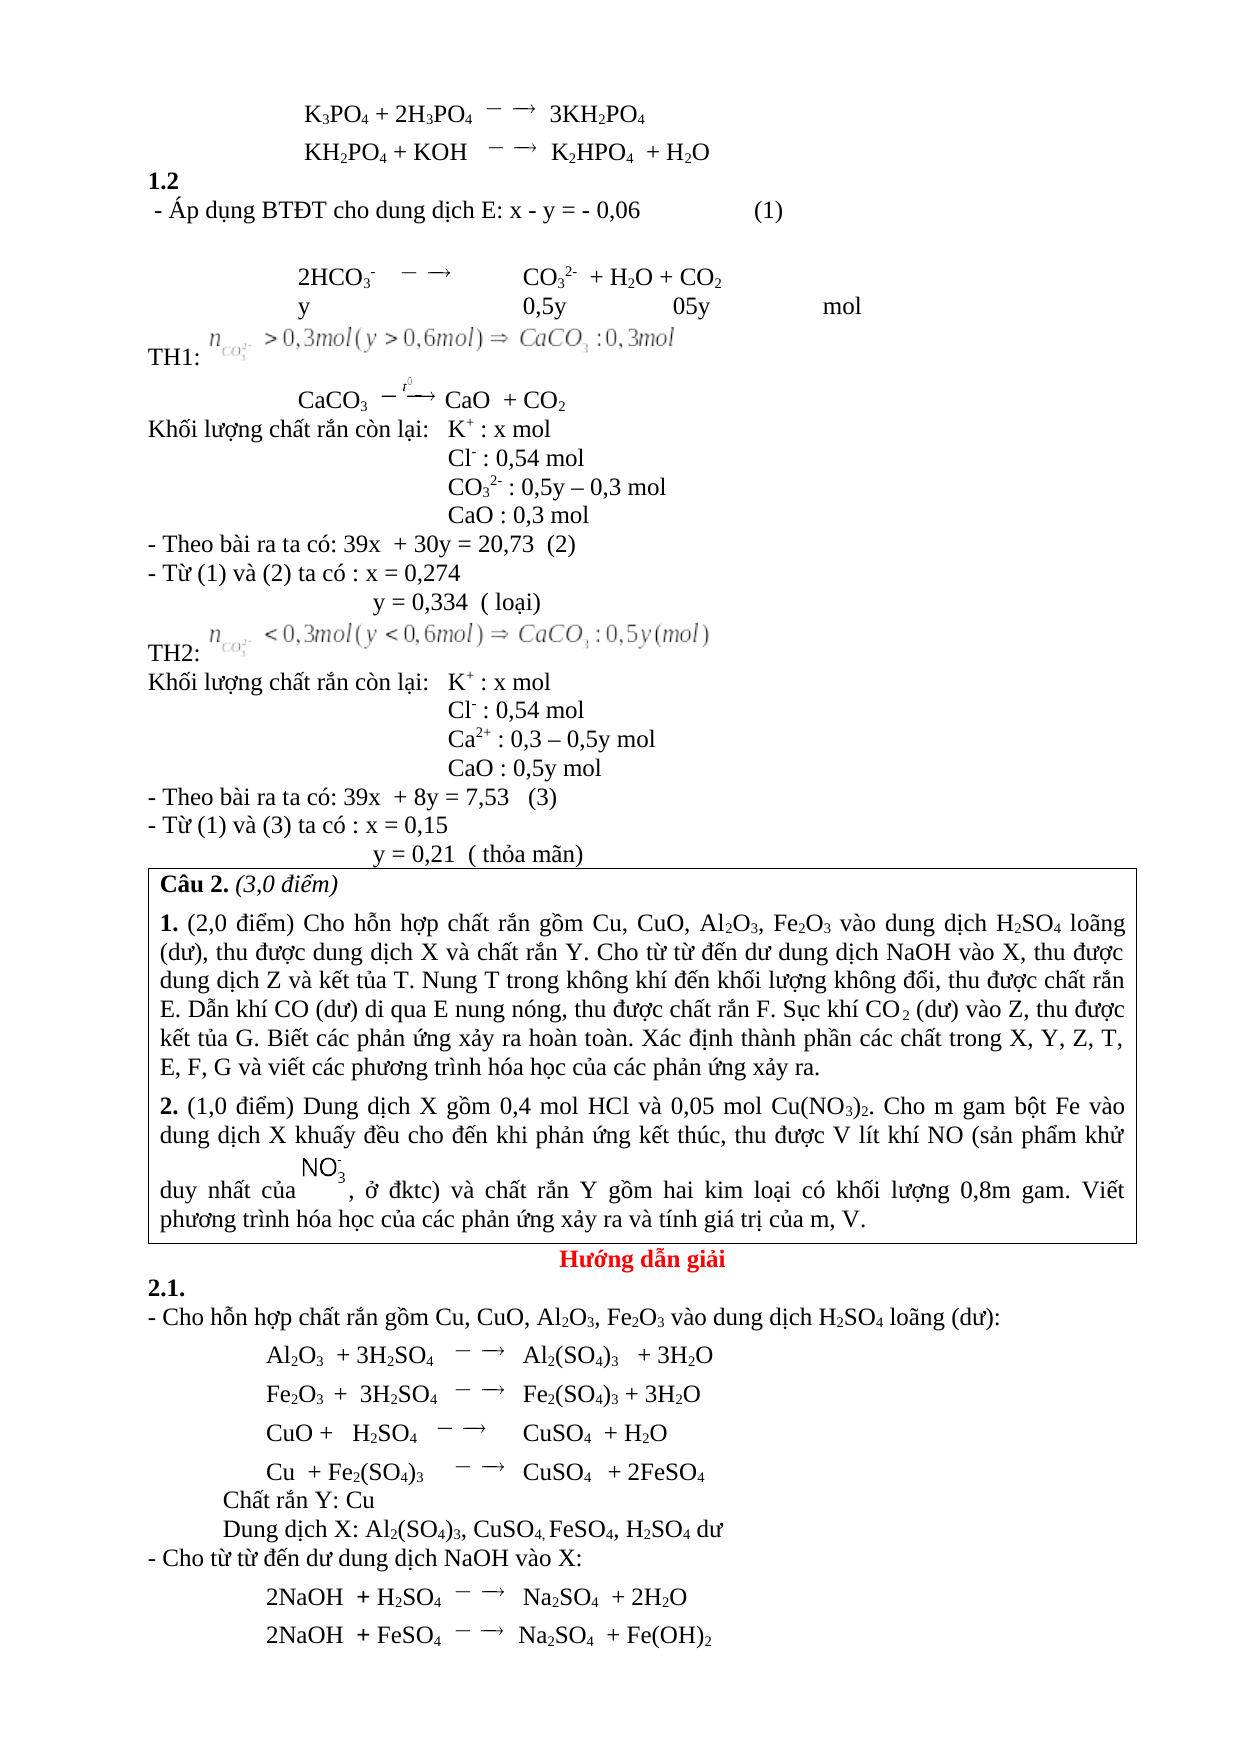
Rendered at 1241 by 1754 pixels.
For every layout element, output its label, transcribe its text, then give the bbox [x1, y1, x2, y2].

text Al2O3 + 3H2SO4 Al2(SO4)3 + 3H2O [148, 1330, 1137, 1369]
text Khối lượng chất rắn còn lại: K+ : x mol [148, 414, 1137, 443]
text 2.1. [148, 1273, 1137, 1302]
text CO32- : 0,5y – 0,3 mol [148, 472, 1137, 500]
text Hướng dẫn giải [148, 1244, 1137, 1273]
text CaCO3 CaO + CO2 [148, 371, 1137, 414]
text CaO : 0,3 mol [148, 500, 1137, 529]
text 2NaOH + H2SO4 Na2SO4 + 2H2O [148, 1572, 1137, 1610]
text CaO : 0,5y mol [148, 753, 1137, 782]
text - Từ (1) và (2) ta có : x = 0,274 [148, 558, 1137, 587]
text K3PO4 + 2H3PO4 3KH2PO4 [148, 89, 1137, 127]
text TH2: [148, 615, 1137, 667]
text TH1: [148, 320, 1137, 371]
text 2HCO3- CO32- + H2O + CO2 [148, 252, 1137, 291]
text - Từ (1) và (3) ta có : x = 0,15 [148, 810, 1137, 839]
text 2NaOH + FeSO4 Na2SO4 + Fe(OH)2 [148, 1610, 1137, 1649]
text Dung dịch X: Al2(SO4)3, CuSO4, FeSO4, H2SO4 dư [148, 1514, 1137, 1543]
text y = 0,334 ( loại) [148, 587, 1137, 615]
text Ca2+ : 0,3 – 0,5y mol [148, 724, 1137, 753]
text Cl- : 0,54 mol [148, 695, 1137, 724]
text CuO + H2SO4 CuSO4 + H2O [148, 1408, 1137, 1447]
text Cu + Fe2(SO4)3 CuSO4 + 2FeSO4 [148, 1447, 1137, 1485]
text - Theo bài ra ta có: 39x + 8y = 7,53 (3) [148, 782, 1137, 810]
table_header Câu 2. (3,0 điểm) 1. (2,0 điểm) Cho hỗn hợp chất rắn gồm Cu, CuO, Al2O3, Fe2O3 vào dung dịch H2SO4 loãng (dư), thu được dung dịch X và chất rắn Y. Cho từ từ đến dư dung dịch NaOH vào X, thu được dung dịch Z và kết tủa T. Nung T trong không khí đến khối lượng không đổi, thu được chất rắn E. Dẫn khí CO (dư) di qua E nung nóng, thu được chất rắn F. Sục khí CO2 (dư) vào Z, thu được kết tủa G. Biết các phản ứng xảy ra hoàn toàn. Xác định thành phần các chất trong X, Y, Z, T, E, F, G và viết các phương trình hóa học của các phản ứng xảy ra. 2. (1,0 điểm) Dung dịch X gồm 0,4 mol HCl và 0,05 mol Cu(NO3)2. Cho m gam bột Fe vào dung dịch X khuấy đều cho đến khi phản ứng kết thúc, thu được V lít khí NO (sản phẩm khử duy nhất của, ở đktc) và chất rắn Y gồm hai kim loại có khối lượng 0,8m gam. Viết phương trình hóa học của các phản ứng xảy ra và tính giá trị của m, V. [149, 869, 1136, 1243]
text Cl- : 0,54 mol [148, 443, 1137, 472]
text y = 0,21 ( thỏa mãn) [148, 839, 1137, 868]
text KH2PO4 + KOH K2HPO4 + H2O [148, 127, 1137, 166]
text Khối lượng chất rắn còn lại: K+ : x mol [148, 667, 1137, 695]
text - Theo bài ra ta có: 39x + 30y = 20,73 (2) [148, 529, 1137, 558]
text - Cho từ từ đến dư dung dịch NaOH vào X: [148, 1543, 1137, 1572]
text Chất rắn Y: Cu [148, 1485, 1137, 1514]
text Fe2O3 + 3H2SO4 Fe2(SO4)3 + 3H2O [148, 1369, 1137, 1408]
text - Cho hỗn hợp chất rắn gồm Cu, CuO, Al2O3, Fe2O3 vào dung dịch H2SO4 loãng (dư): [148, 1302, 1137, 1330]
text 1.2 [148, 166, 1137, 195]
text y 0,5y 05y mol [148, 291, 1137, 320]
text - Áp dụng BTĐT cho dung dịch E: x - y = - 0,06 (1) [148, 195, 1137, 224]
